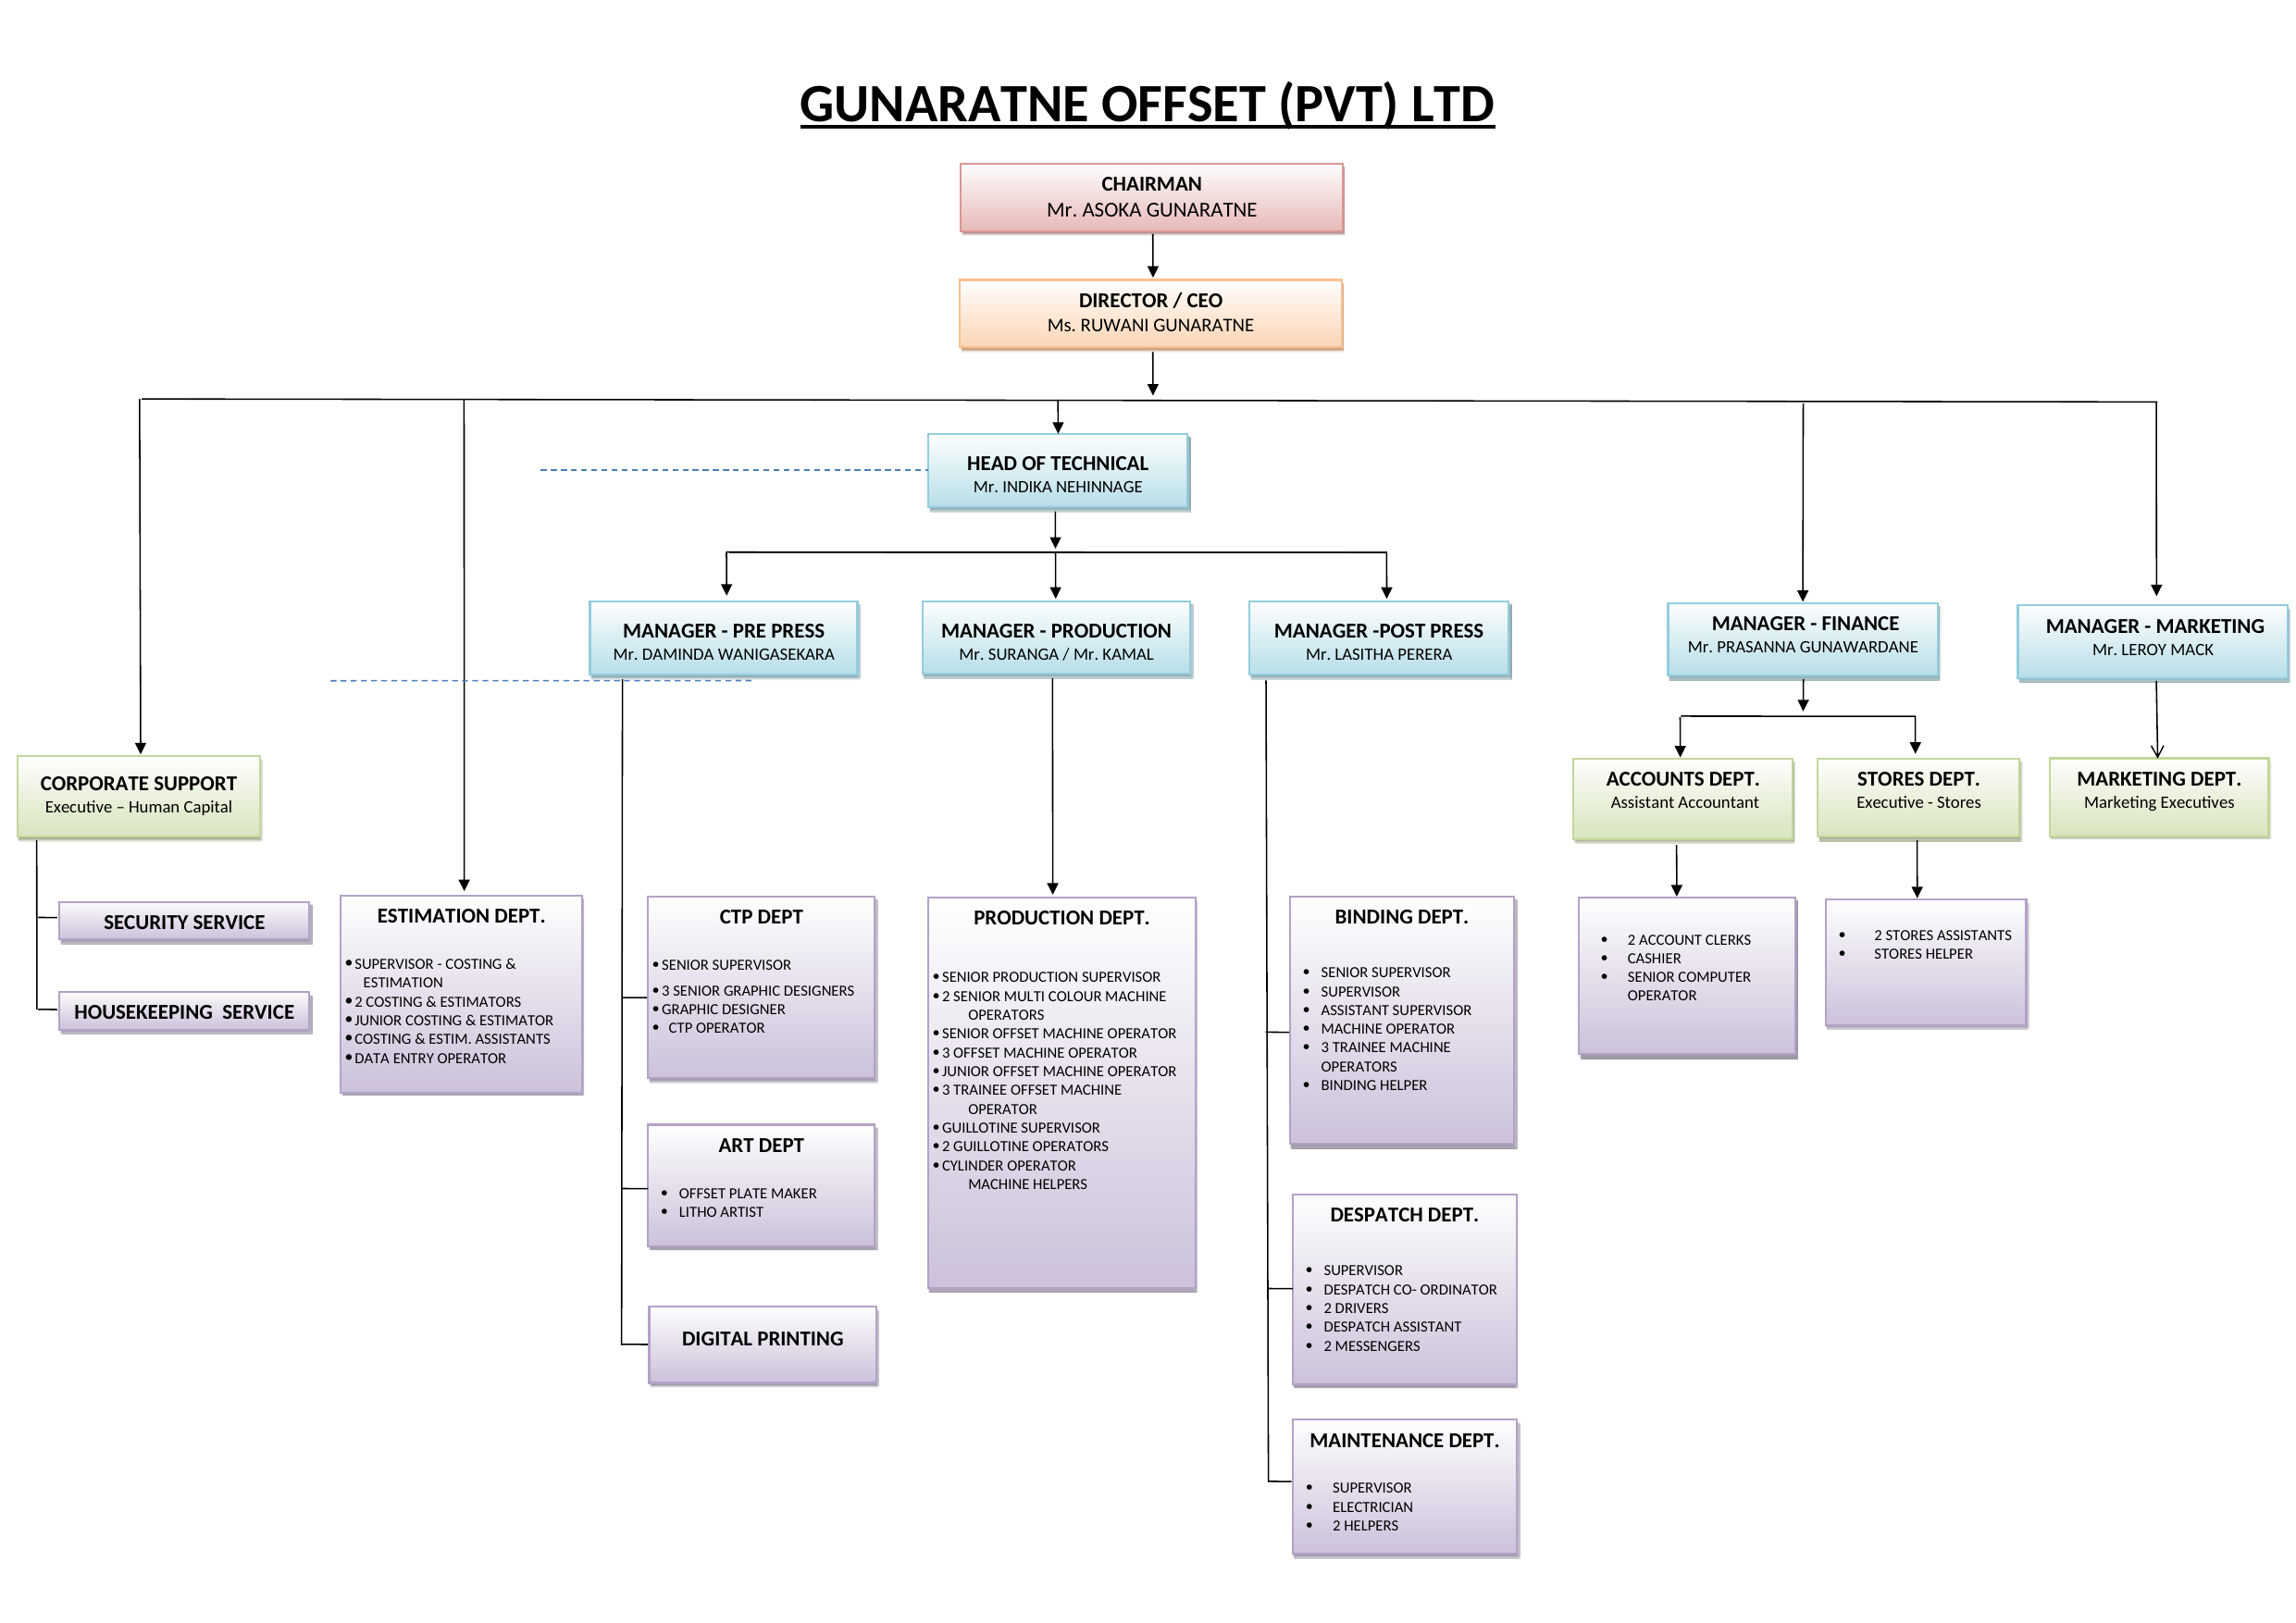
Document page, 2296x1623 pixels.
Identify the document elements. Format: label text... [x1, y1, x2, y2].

text GUNARATNE OFFSET (PVT) LTD [69, 69, 2226, 135]
